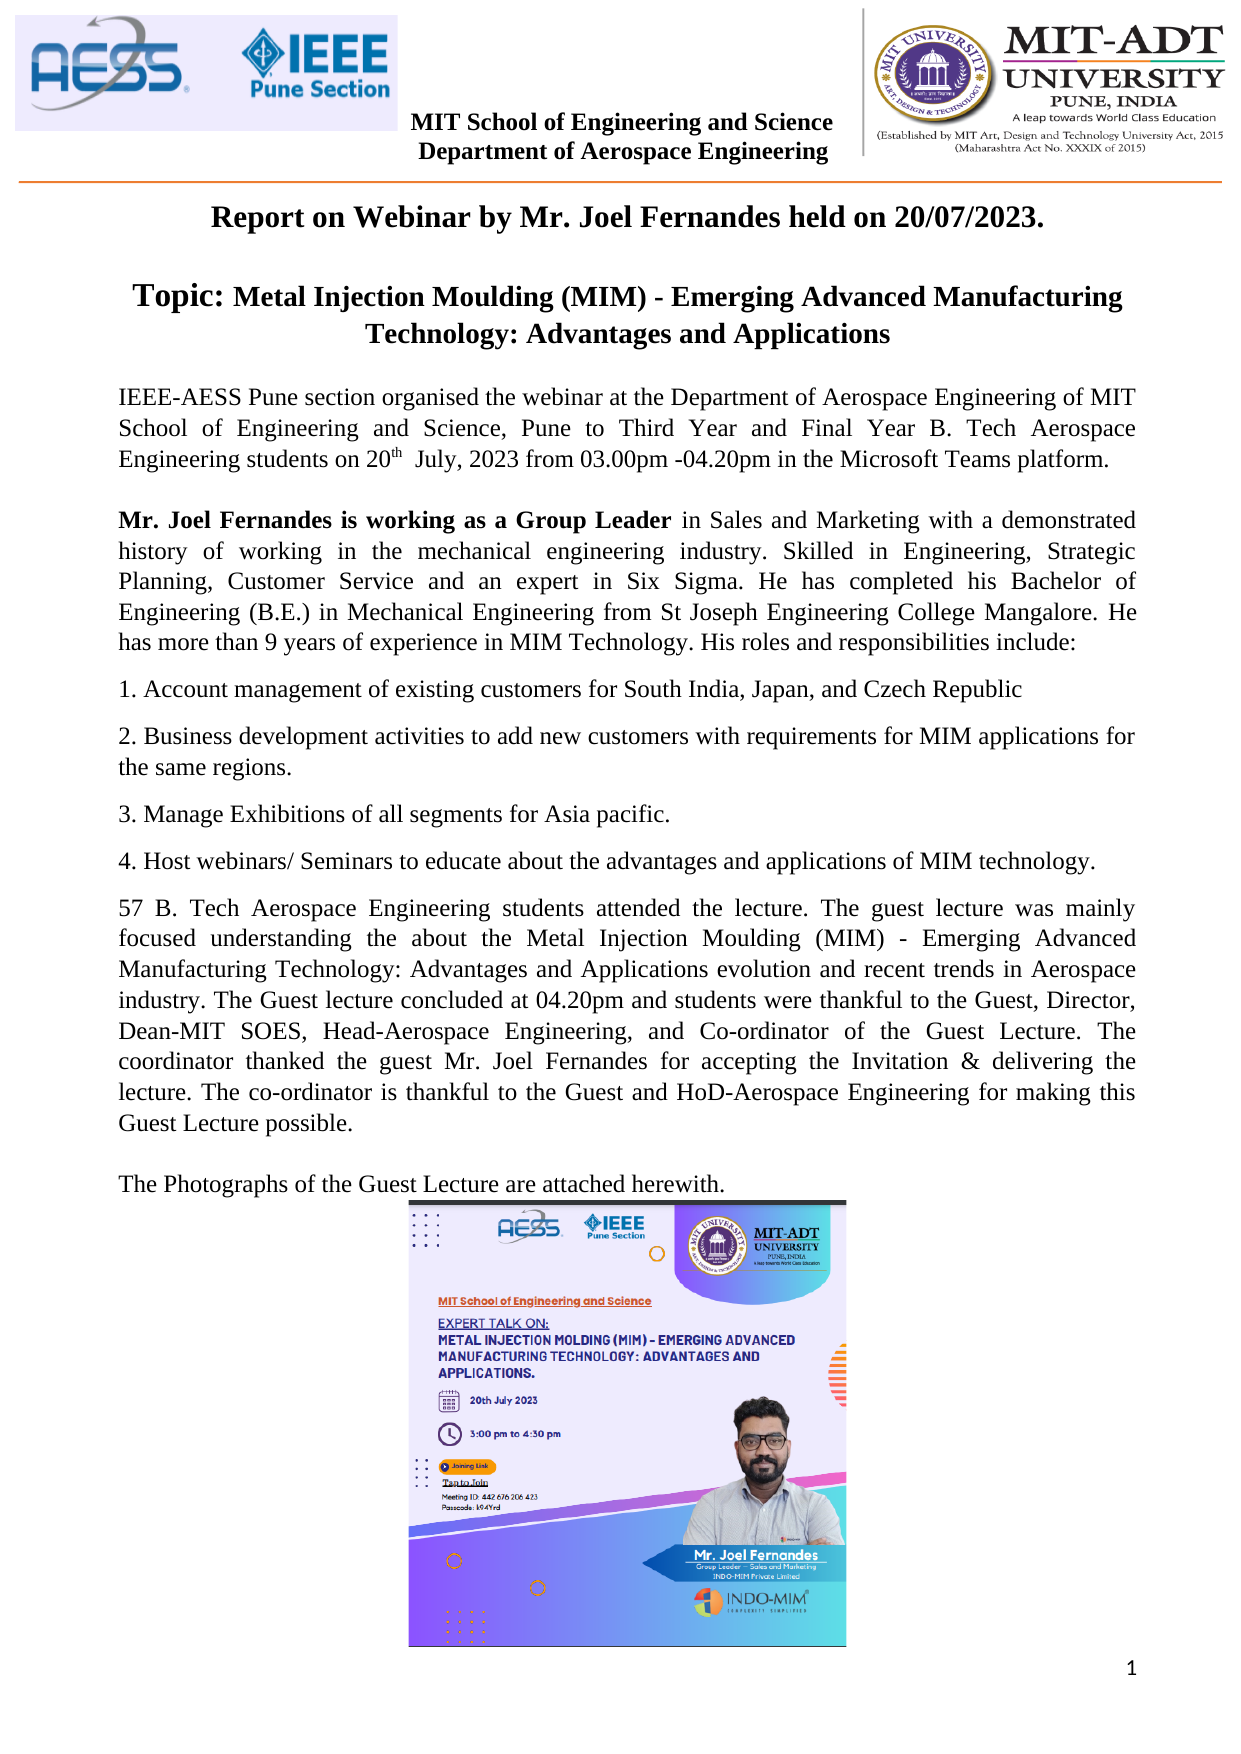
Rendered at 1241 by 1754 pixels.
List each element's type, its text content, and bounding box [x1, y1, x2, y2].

text IEEE-AESS Pune section organised the webinar at the Department of Aerospace Engineering of MIT School of Engineering and Science, Pune to Third Year and Final Year B. Tech Aerospace Engineering students on 20th July, 2023 from 03.00pm -04.20pm in the Microsoft Teams platform. [118, 382, 1137, 473]
text 4. Host webinars/ Seminars to educate about the advantages and applications of MIM technology. [118, 846, 1137, 874]
text 2. Business development activities to add new customers with requirements for MIM applications for the same regions. [118, 721, 1137, 780]
text Mr. Joel Fernandes is working as a Group Leader in Sales and Marketing with a demonstrated history of working in the mechanical engineering industry. Skilled in Engineering, Strategic Planning, Customer Service and an expert in Six Sigma. He has completed his Bachelor of Engineering (B.E.) in Mechanical Engineering from St Joseph Engineering College Mangalore. He has more than 9 years of experience in MIM Technology. His roles and responsibilities include: [118, 595, 1137, 656]
text 57 B. Tech Aerospace Engineering students attended the lecture. The guest lecture was mainly focused understanding the about the Metal Injection Moulding (MIM) - Emerging Advanced Manufacturing Technology: Advantages and Applications evolution and recent trends in Aerospace industry. The Guest lecture concluded at 04.20pm and students were thankful to the Guest, Director, Dean-MIT SOES, Head-Aerospace Engineering, and Co-ordinator of the Guest Lecture. The coordinator thanked the guest Mr. Joel Fernandes for accepting the Invitation & delivering the lecture. The co-ordinator is thankful to the Guest and HoD-Aerospace Engineering for making this Guest Lecture possible. [118, 893, 1137, 1137]
text Topic: Metal Injection Moulding (MIM) - Emerging Advanced Manufacturing Technology: Advantages and Applications [118, 275, 1137, 349]
picture [408, 1200, 847, 1647]
picture [863, 8, 1232, 152]
text Mr. Joel Fernandes is working as a Group Leader in Sales and Marketing with a demonstrated history of working in the mechanical engineering industry. Skilled in Engineering, Strategic Planning, Customer Service and an expert in Six Sigma. He has completed his Bachelor of Engineering (B.E.) in Mechanical Engineering from St Joseph Engineering College Mangalore. He has more than 9 years of experience in MIM Technology. His roles and responsibilities include: [118, 505, 1137, 536]
text Report on Webinar by Mr. Joel Fernandes held on 20/07/2023. [118, 198, 1137, 234]
picture [15, 15, 398, 131]
text 1. Account management of existing customers for South India, Japan, and Czech Republic [118, 674, 1137, 703]
text 3. Manage Exhibitions of all segments for Asia pacific. [118, 799, 1137, 827]
text The Photographs of the Guest Lecture are attached herewith. [118, 1169, 1137, 1198]
